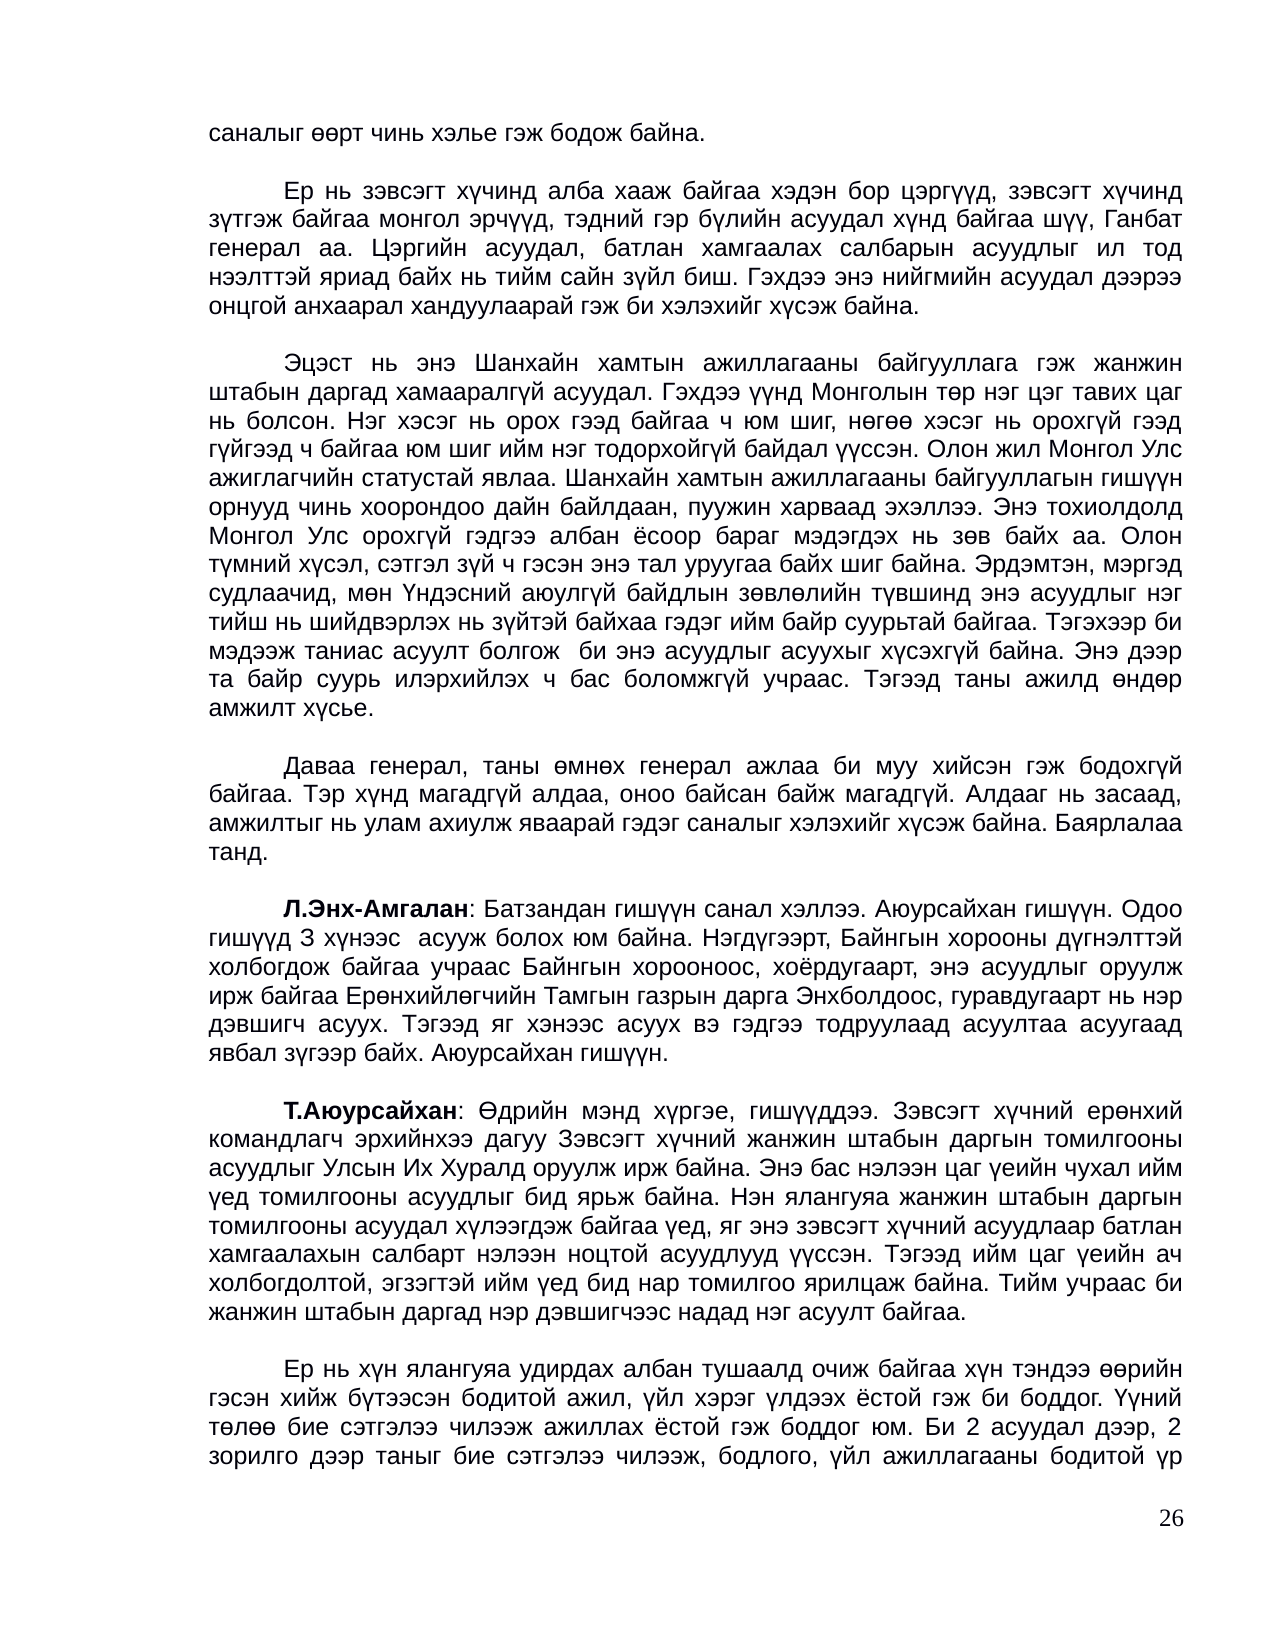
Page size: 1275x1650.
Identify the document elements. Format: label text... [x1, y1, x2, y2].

text Эцэст нь энэ Шанхайн хамтын ажиллагааны байгууллага гэж жанжин штабын даргад хамааралгүй асуудал. Гэхдээ үүнд Монголын төр нэг цэг тавих цаг нь болсон. Нэг хэсэг нь орох гээд байгаа ч юм шиг, нөгөө хэсэг нь орохгүй гээд гүйгээд ч байгаа юм шиг ийм нэг тодорхойгүй байдал үүссэн. Олон жил Монгол Улс ажиглагчийн статустай явлаа. Шанхайн хамтын ажиллагааны байгууллагын гишүүн орнууд чинь хоорондоо дайн байлдаан, пуужин харваад эхэллээ. Энэ тохиолдолд Монгол Улс орохгүй гэдгээ албан ёсоор бараг мэдэгдэх нь зөв байх аа. Олон түмний хүсэл, сэтгэл зүй ч гэсэн энэ тал уруугаа байх шиг байна. Эрдэмтэн, мэргэд судлаачид, мөн Үндэсний аюулгүй байдлын зөвлөлийн түвшинд энэ асуудлыг нэг тийш нь шийдвэрлэх нь зүйтэй байхаа гэдэг ийм байр суурьтай байгаа. Тэгэхээр би мэдээж таниас асуулт болгож би энэ асуудлыг асуухыг хүсэхгүй байна. Энэ дээр та байр суурь илэрхийлэх ч бас боломжгүй учраас. Тэгээд таны ажилд өндөр амжилт хүсье. [208, 348, 1184, 722]
text Л.Энх-Амгалан: Батзандан гишүүн санал хэллээ. Аюурсайхан гишүүн. Одоо гишүүд З хүнээс асууж болох юм байна. Нэгдүгээрт, Байнгын хорооны дүгнэлттэй холбогдож байгаа учраас Байнгын хорооноос, хоёрдугаарт, энэ асуудлыг оруулж ирж байгаа Ерөнхийлөгчийн Тамгын газрын дарга Энхболдоос, гуравдугаарт нь нэр дэвшигч асуух. Тэгээд яг хэнээс асуух вэ гэдгээ тодруулаад асуултаа асуугаад явбал зүгээр байх. Аюурсайхан гишүүн. [208, 894, 1184, 1067]
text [208, 118, 1184, 147]
text Даваа генерал, таны өмнөх генерал ажлаа би муу хийсэн гэж бодохгүй байгаа. Тэр хүнд магадгүй алдаа, оноо байсан байж магадгүй. Алдааг нь засаад, амжилтыг нь улам ахиулж яваарай гэдэг саналыг хэлэхийг хүсэж байна. Баярлалаа танд. [208, 751, 1184, 866]
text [208, 1354, 1184, 1469]
text Ер нь зэвсэгт хүчинд алба хааж байгаа хэдэн бор цэргүүд, зэвсэгт хүчинд зүтгэж байгаа монгол эрчүүд, тэдний гэр бүлийн асуудал хүнд байгаа шүү, Ганбат генерал аа. Цэргийн асуудал, батлан хамгаалах салбарын асуудлыг ил тод нээлттэй яриад байх нь тийм сайн зүйл биш. Гэхдээ энэ нийгмийн асуудал дээрээ онцгой анхаарал хандуулаарай гэж би хэлэхийг хүсэж байна. [208, 176, 1184, 319]
text Т.Аюурсайхан: Өдрийн мэнд хүргэе, гишүүддээ. Зэвсэгт хүчний ерөнхий командлагч эрхийнхээ дагуу Зэвсэгт хүчний жанжин штабын даргын томилгооны асуудлыг Улсын Их Хуралд оруулж ирж байна. Энэ бас нэлээн цаг үеийн чухал ийм үед томилгооны асуудлыг бид ярьж байна. Нэн ялангуяа жанжин штабын даргын томилгооны асуудал хүлээгдэж байгаа үед, яг энэ зэвсэгт хүчний асуудлаар батлан хамгаалахын салбарт нэлээн ноцтой асуудлууд үүссэн. Тэгээд ийм цаг үеийн ач холбогдолтой, эгзэгтэй ийм үед бид нар томилгоо ярилцаж байна. Тийм учраас би жанжин штабын даргад нэр дэвшигчээс надад нэг асуулт байгаа. [208, 1096, 1184, 1326]
